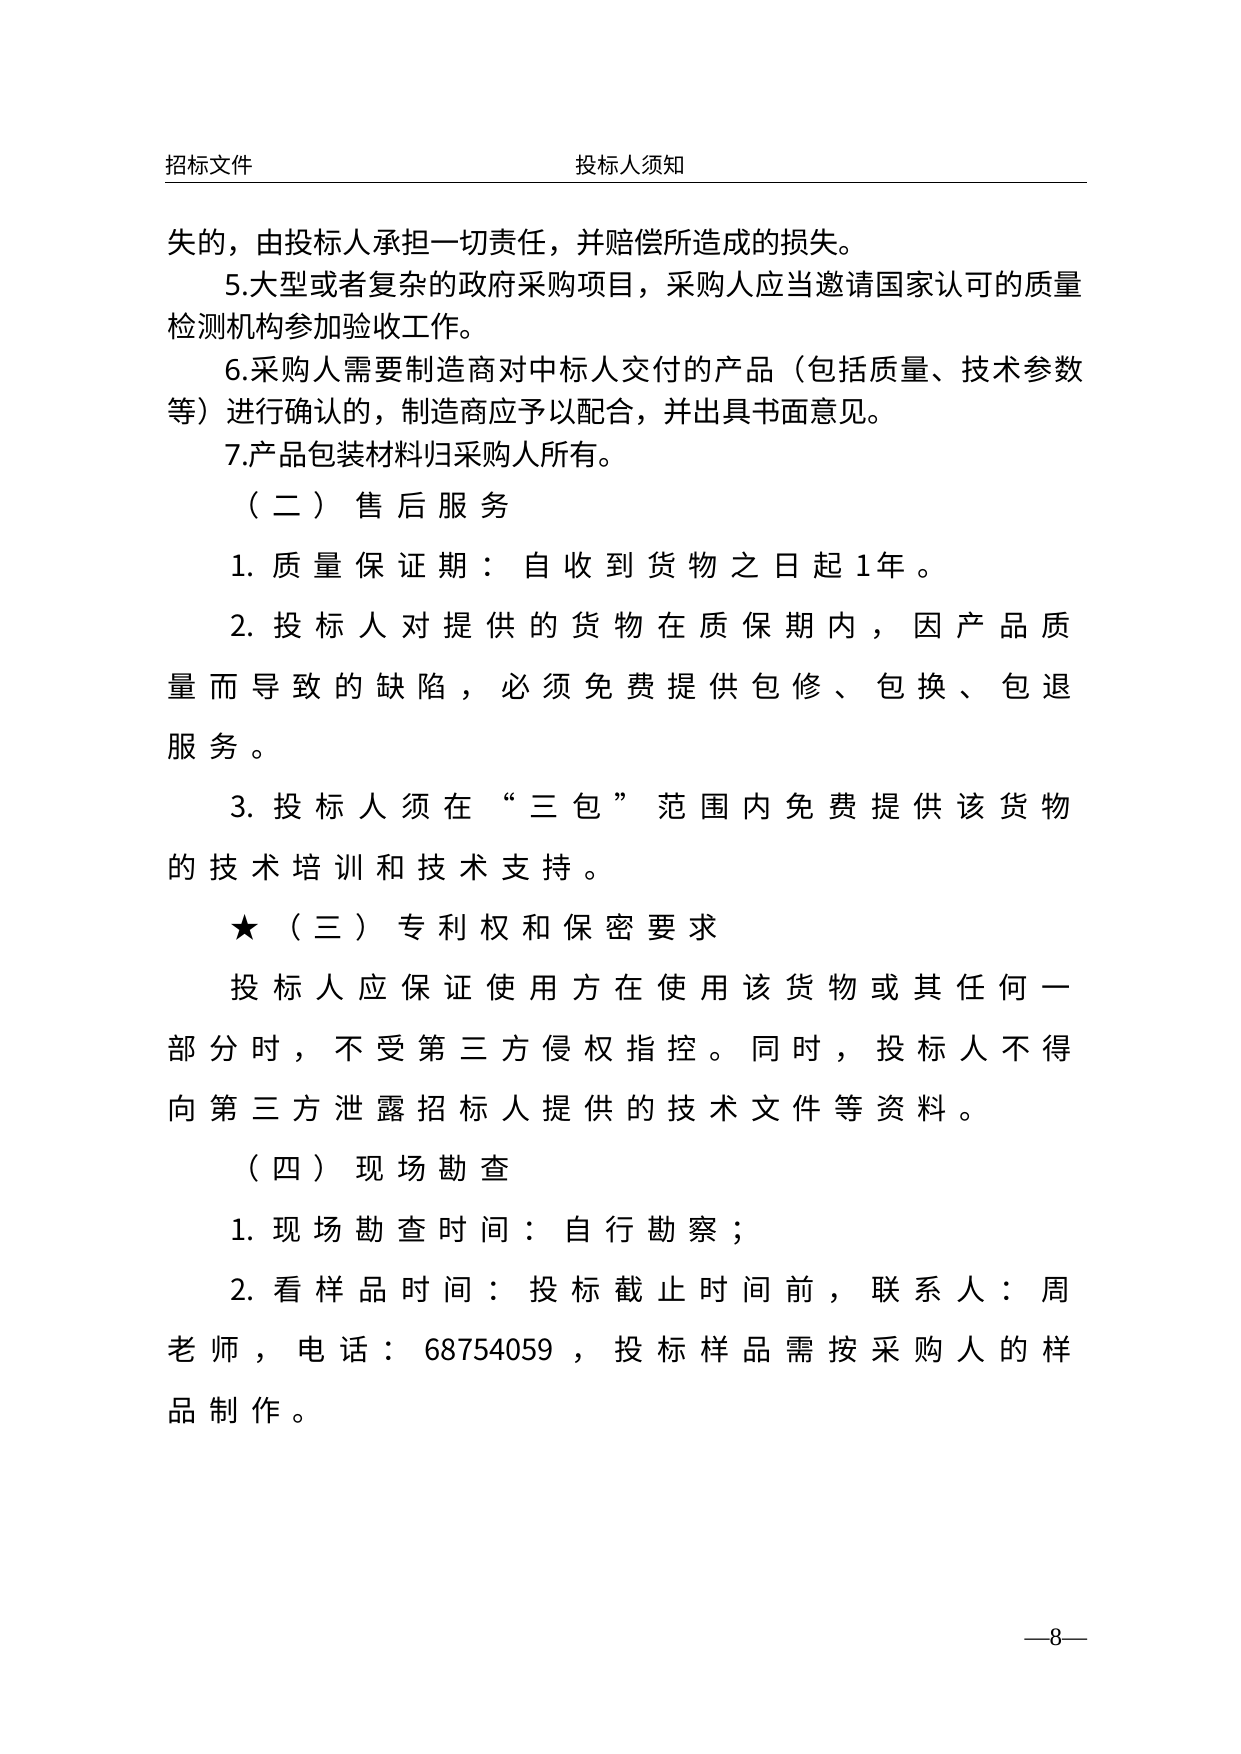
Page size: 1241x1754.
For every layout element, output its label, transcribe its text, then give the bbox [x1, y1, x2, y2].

text 投标人应保证使用方在使用该货物或其任何一部分时，不受第三方侵权指控。同时，投标人不得向第三方泄露招标人提供的技术文件等资料。 [168, 956, 1084, 1137]
text 2.看样品时间：投标截止时间前，联系人：周老师，电话：68754059，投标样品需按采购人的样品制作。 [168, 1257, 1084, 1438]
text 1.质量保证期：自收到货物之日起1年。 [168, 534, 1084, 594]
text 5.大型或者复杂的政府采购项目，采购人应当邀请国家认可的质量检测机构参加验收工作。 [168, 262, 1084, 346]
text 6.采购人需要制造商对中标人交付的产品（包括质量、技术参数等）进行确认的，制造商应予以配合，并出具书面意见。 [168, 346, 1084, 431]
text （二）售后服务 [168, 473, 1084, 534]
text （四）现场勘查 [168, 1137, 1084, 1197]
text 7.产品包装材料归采购人所有。 [168, 431, 1084, 473]
text ★（三）专利权和保密要求 [168, 896, 1084, 956]
text 2.投标人对提供的货物在质保期内，因产品质量而导致的缺陷，必须免费提供包修、包换、包退服务。 [168, 594, 1084, 775]
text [168, 219, 1084, 262]
text 1.现场勘查时间：自行勘察； [168, 1197, 1084, 1257]
text 3.投标人须在“三包”范围内免费提供该货物的技术培训和技术支持。 [168, 775, 1084, 896]
